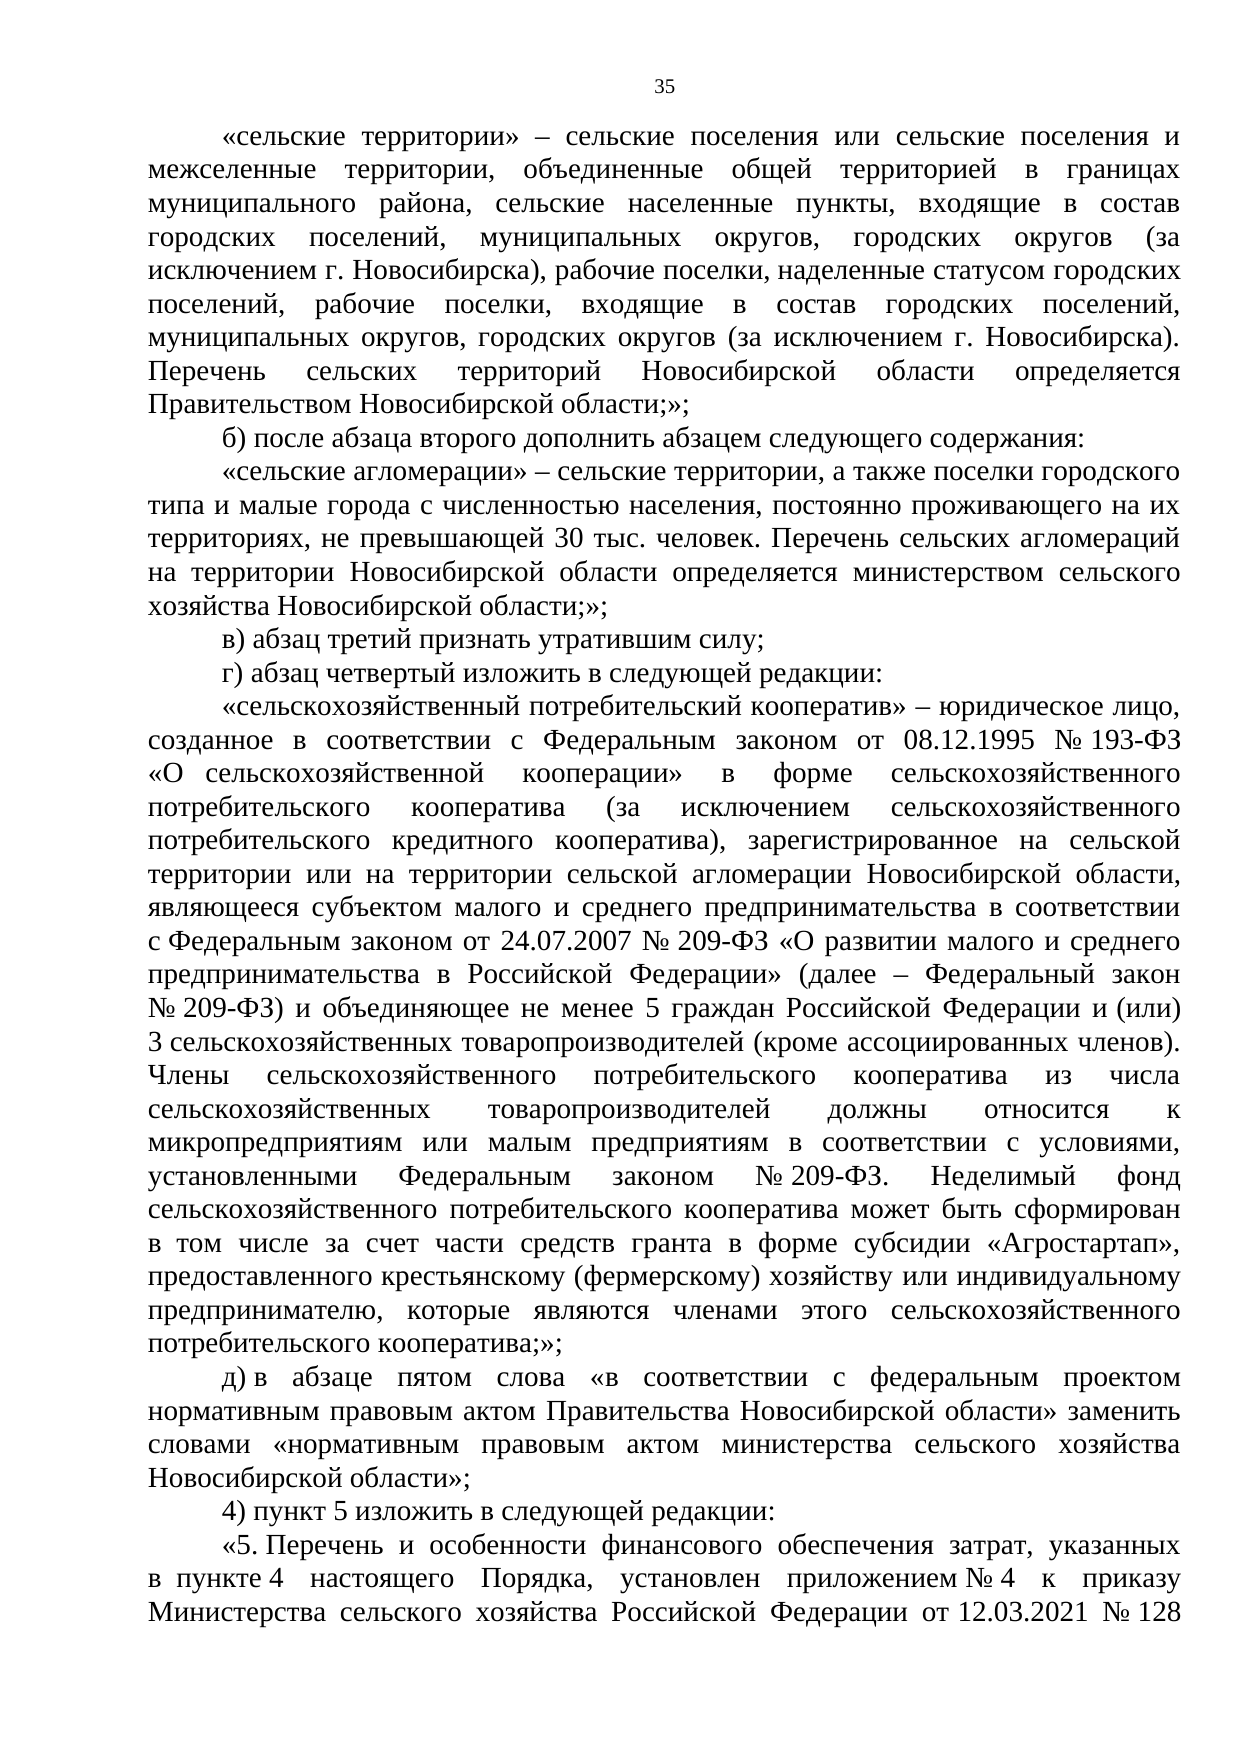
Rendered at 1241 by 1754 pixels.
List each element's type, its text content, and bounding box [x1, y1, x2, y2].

text «сельские агломерации» – сельские территории, а также поселки городского типа и малые города с численностью населения, постоянно проживающего на их территориях, не превышающей 30 тыс. человек. Перечень сельских агломераций на территории Новосибирской области определяется министерством сельского хозяйства Новосибирской области;»; [148, 453, 1181, 621]
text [148, 1527, 1181, 1627]
text д) в абзаце пятом слова «в соответствии с федеральным проектом нормативным правовым актом Правительства Новосибирской области» заменить словами «нормативным правовым актом министерства сельского хозяйства Новосибирской области»; [148, 1359, 1181, 1493]
text г) абзац четвертый изложить в следующей редакции: [148, 655, 1181, 688]
text 4) пункт 5 изложить в следующей редакции: [148, 1493, 1181, 1527]
text «сельскохозяйственный потребительский кооператив» – юридическое лицо, созданное в соответствии с Федеральным законом от 08.12.1995 № 193-ФЗ «О сельскохозяйственной кооперации» в форме сельскохозяйственного потребительского кооператива (за исключением сельскохозяйственного потребительского кредитного кооператива), зарегистрированное на сельской территории или на территории сельской агломерации Новосибирской области, являющееся субъектом малого и среднего предпринимательства в соответствии с Федеральным законом от 24.07.2007 № 209-ФЗ «О развитии малого и среднего предпринимательства в Российской Федерации» (далее – Федеральный закон № 209-ФЗ) и объединяющее не менее 5 граждан Российской Федерации и (или) 3 сельскохозяйственных товаропроизводителей (кроме ассоциированных членов). Члены сельскохозяйственного потребительского кооператива из числа сельскохозяйственных товаропроизводителей должны относится к микропредприятиям или малым предприятиям в соответствии с условиями, установленными Федеральным законом № 209-ФЗ. Неделимый фонд сельскохозяйственного потребительского кооператива может быть сформирован в том числе за счет части средств гранта в форме субсидии «Агростартап», предоставленного крестьянскому (фермерскому) хозяйству или индивидуальному предпринимателю, которые являются членами этого сельскохозяйственного потребительского кооператива;»; [148, 688, 1181, 1359]
text б) после абзаца второго дополнить абзацем следующего содержания: [148, 420, 1181, 453]
text «сельские территории» – сельские поселения или сельские поселения и межселенные территории, объединенные общей территорией в границах муниципального района, сельские населенные пункты, входящие в состав городских поселений, муниципальных округов, городских округов (за исключением г. Новосибирска), рабочие поселки, наделенные статусом городских поселений, рабочие поселки, входящие в состав городских поселений, муниципальных округов, городских округов (за исключением г. Новосибирска). Перечень сельских территорий Новосибирской области определяется Правительством Новосибирской области;»; [148, 118, 1181, 420]
text в) абзац третий признать утратившим силу; [148, 621, 1181, 655]
